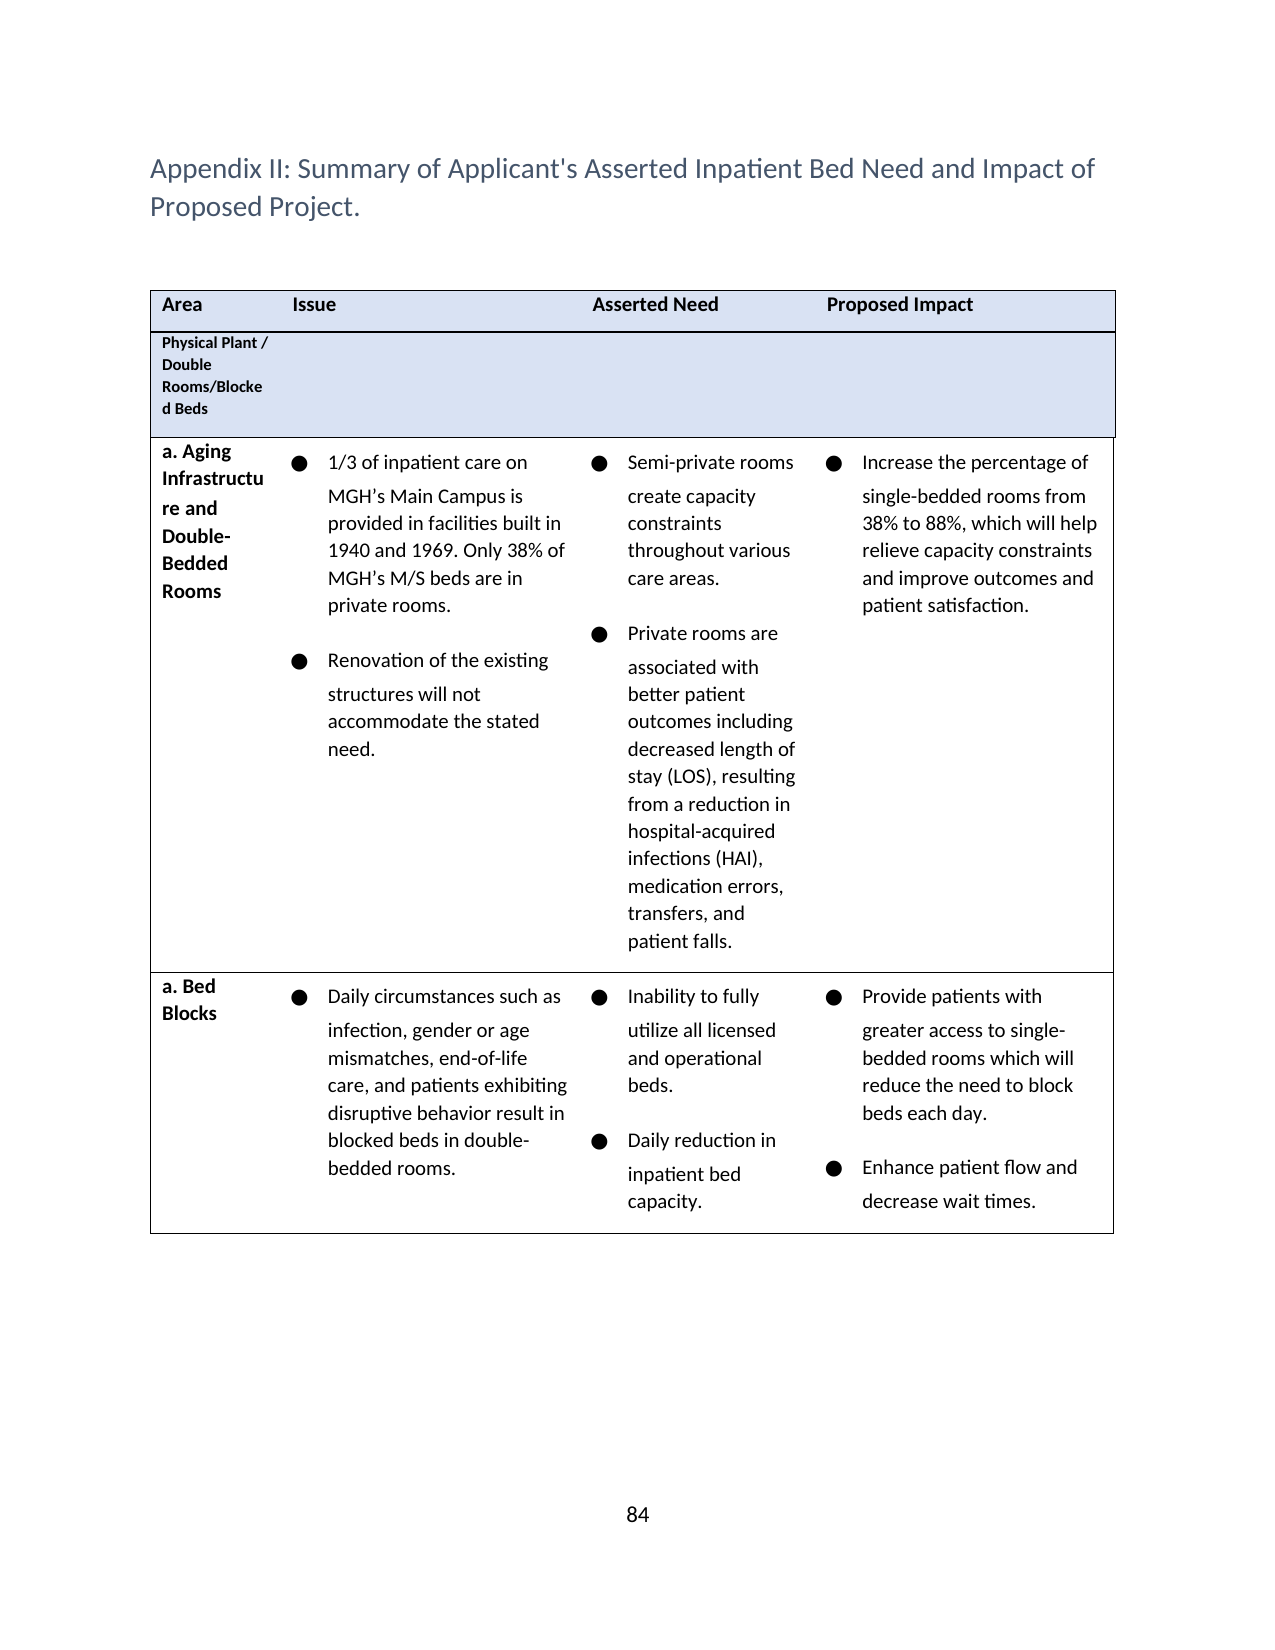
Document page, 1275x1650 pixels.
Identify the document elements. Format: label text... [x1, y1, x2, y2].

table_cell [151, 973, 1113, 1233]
text Appendix II: Summary of Applicant's Asserted Inpatient Bed Need and Impact of Proposed Project. [150, 150, 1125, 224]
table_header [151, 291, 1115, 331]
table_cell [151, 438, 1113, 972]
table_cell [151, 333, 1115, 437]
